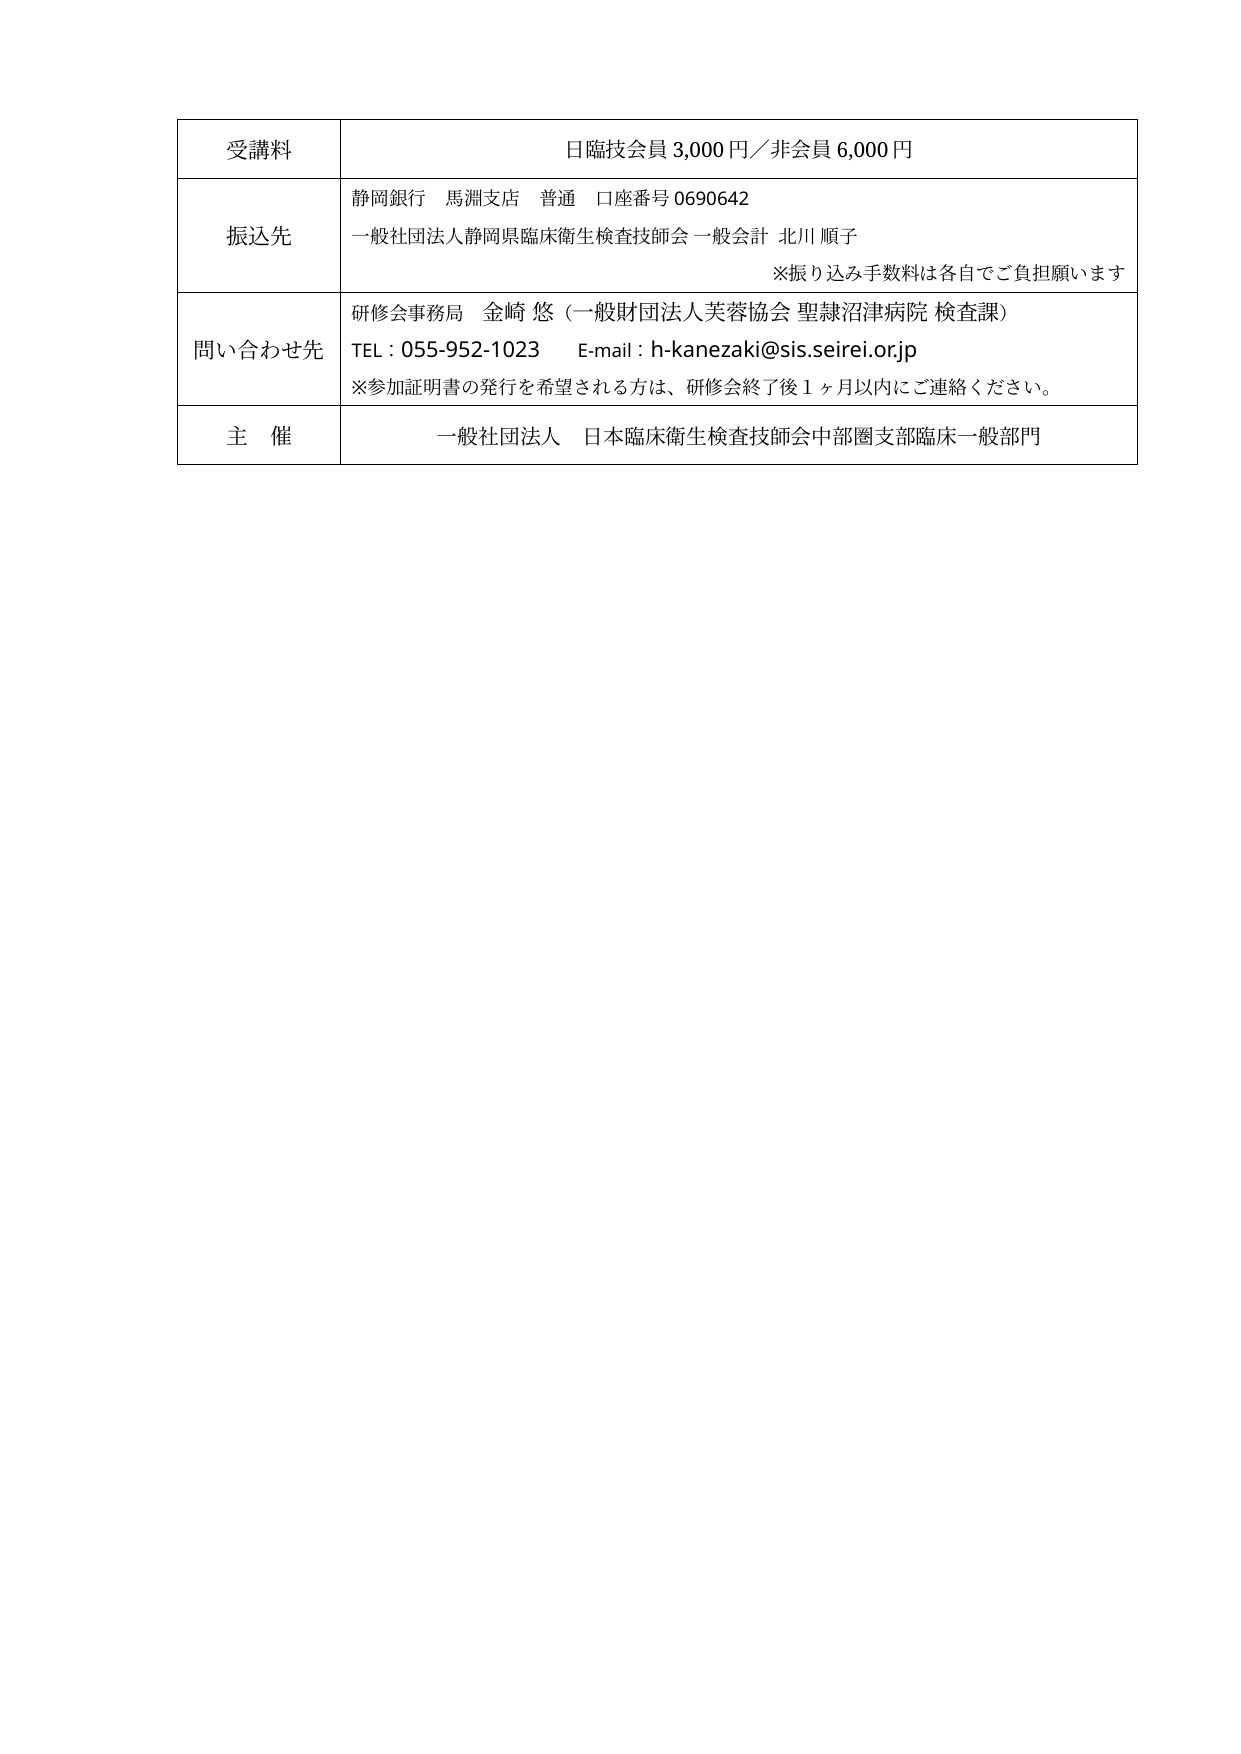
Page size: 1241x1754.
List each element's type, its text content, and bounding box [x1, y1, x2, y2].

table_cell 日臨技会員3,000円／非会員6,000円 [341, 120, 1137, 178]
table_cell 問い合わせ先 [178, 293, 340, 405]
table_cell 受講料 [178, 120, 340, 178]
table_cell 静岡銀行 馬淵支店 普通 口座番号0690642 一般社団法人静岡県臨床衛生検査技師会 一般会計 北川 順子 ※振り込み手数料は各自でご負担願います [341, 179, 1137, 292]
table_cell 振込先 [178, 179, 340, 292]
table_cell 主 催 [178, 406, 340, 464]
table_cell 研修会事務局 金崎 悠（一般財団法人芙蓉協会 聖隷沼津病院 検査課） TEL：055-952-1023 E-mail：h-kanezaki@sis.seirei.or.jp ※参加証明書の発行を希望される方は、研修会終了後１ヶ月以内にご連絡ください。 [341, 293, 1137, 405]
table_cell 一般社団法人 日本臨床衛生検査技師会中部圏支部臨床一般部門 [341, 406, 1137, 464]
